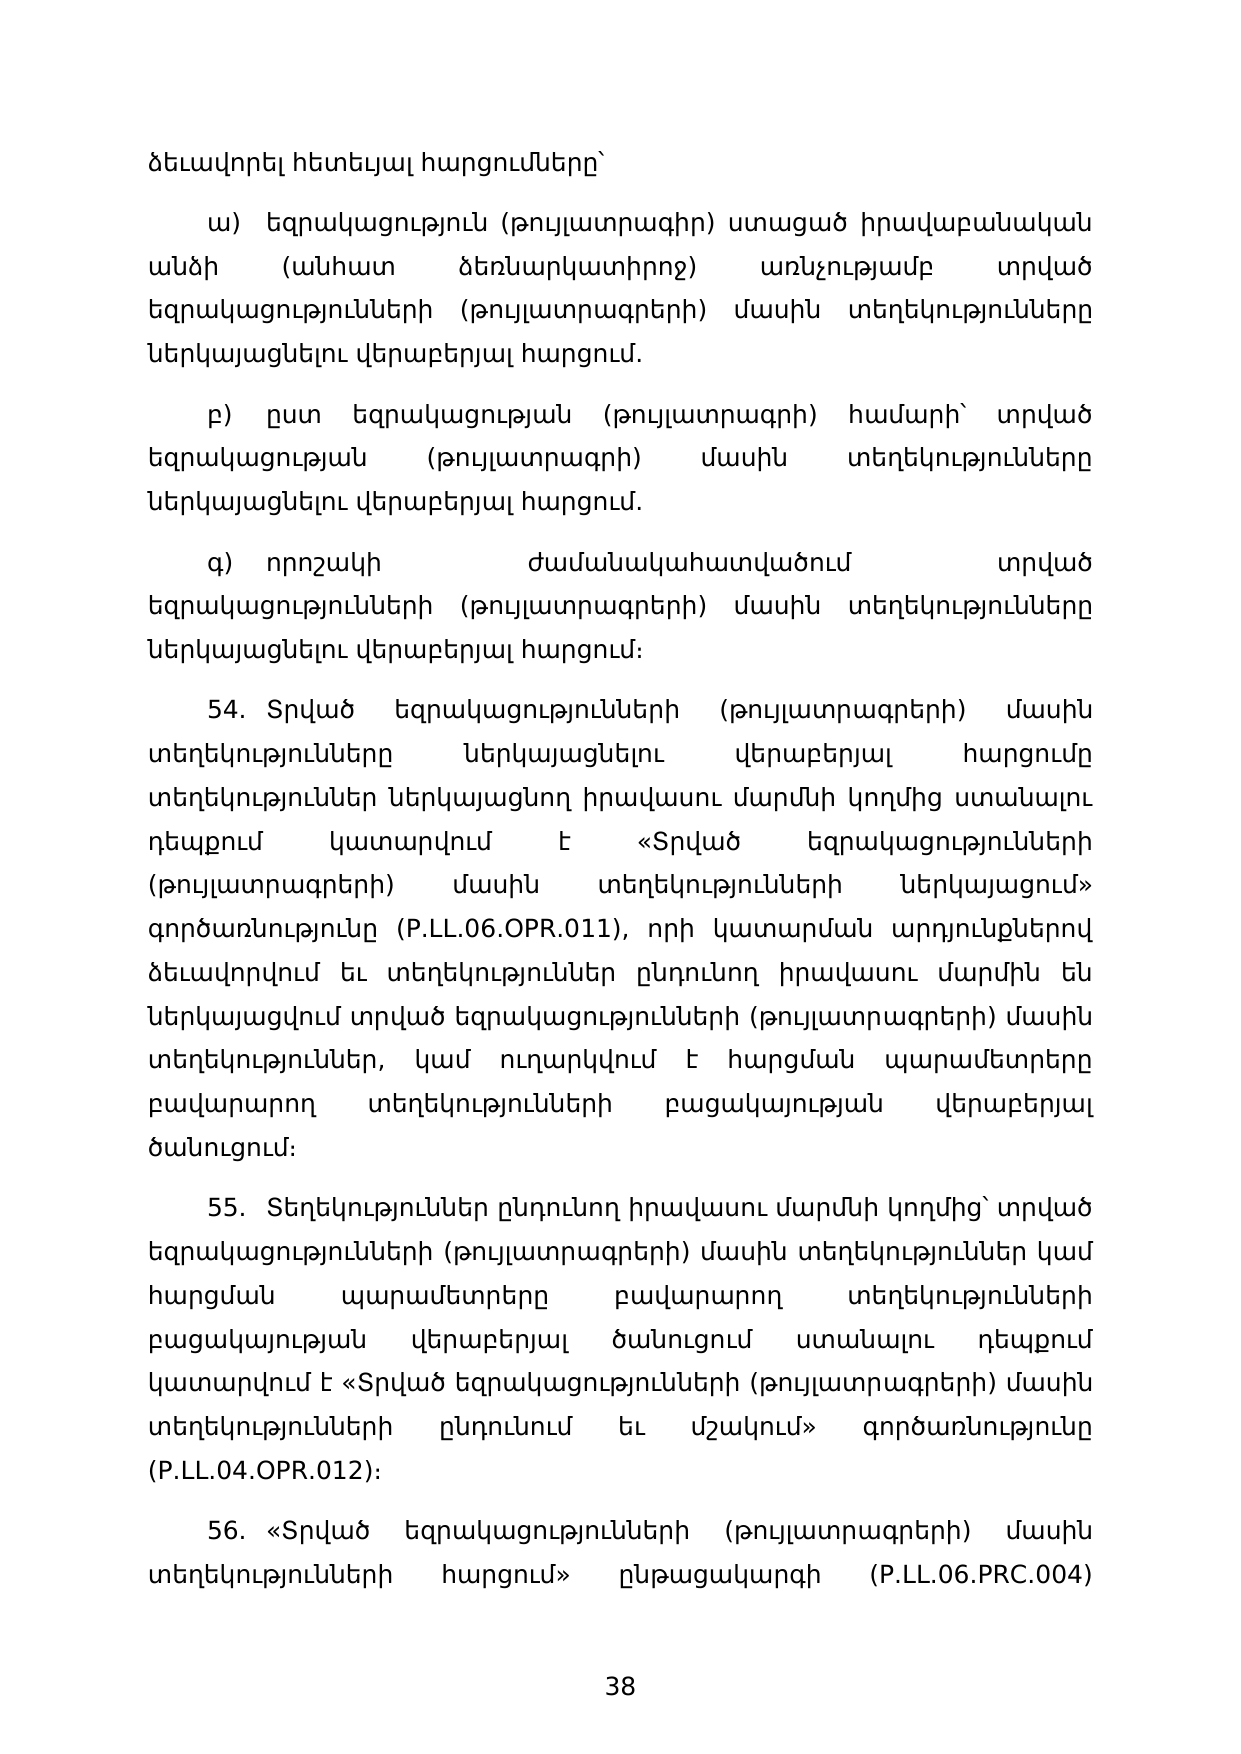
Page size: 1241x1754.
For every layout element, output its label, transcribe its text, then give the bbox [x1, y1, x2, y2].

text ա) եզրակացություն (թույլատրագիր) ստացած իրավաբանական անձի (անհատ ձեռնարկատիրոջ) առնչությամբ տրված եզրակացությունների (թույլատրագրերի) մասին տեղեկությունները ներկայացնելու վերաբերյալ հարցում. [148, 208, 1093, 368]
text 54. Տրված եզրակացությունների (թույլատրագրերի) մասին տեղեկությունները ներկայացնելու վերաբերյալ հարցումը տեղեկություններ ներկայացնող իրավասու մարմնի կողմից ստանալու դեպքում կատարվում է «Տրված եզրակացությունների (թույլատրագրերի) մասին տեղեկությունների ներկայացում» գործառնությունը (P.LL.06.OPR.011), որի կատարման արդյունքներով ձեւավորվում եւ տեղեկություններ ընդունող իրավասու մարմին են ներկայացվում տրված եզրակացությունների (թույլատրագրերի) մասին տեղեկություններ, կամ ուղարկվում է հարցման պարամետրերը բավարարող տեղեկությունների բացակայության վերաբերյալ ծանուցում։ [148, 696, 1093, 1162]
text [148, 148, 1093, 177]
text գ) որոշակի ժամանակահատվածում տրված եզրակացությունների (թույլատրագրերի) մասին տեղեկությունները ներկայացնելու վերաբերյալ հարցում։ [148, 548, 1093, 664]
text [148, 1516, 1093, 1589]
text բ) ըստ եզրակացության (թույլատրագրի) համարի՝ տրված եզրակացության (թույլատրագրի) մասին տեղեկությունները ներկայացնելու վերաբերյալ հարցում. [148, 400, 1093, 516]
text 55. Տեղեկություններ ընդունող իրավասու մարմնի կողմից՝ տրված եզրակացությունների (թույլատրագրերի) մասին տեղեկություններ կամ հարցման պարամետրերը բավարարող տեղեկությունների բացակայության վերաբերյալ ծանուցում ստանալու դեպքում կատարվում է «Տրված եզրակացությունների (թույլատրագրերի) մասին տեղեկությունների ընդունում եւ մշակում» գործառնությունը (P.LL.04.OPR.012)։ [148, 1193, 1093, 1485]
